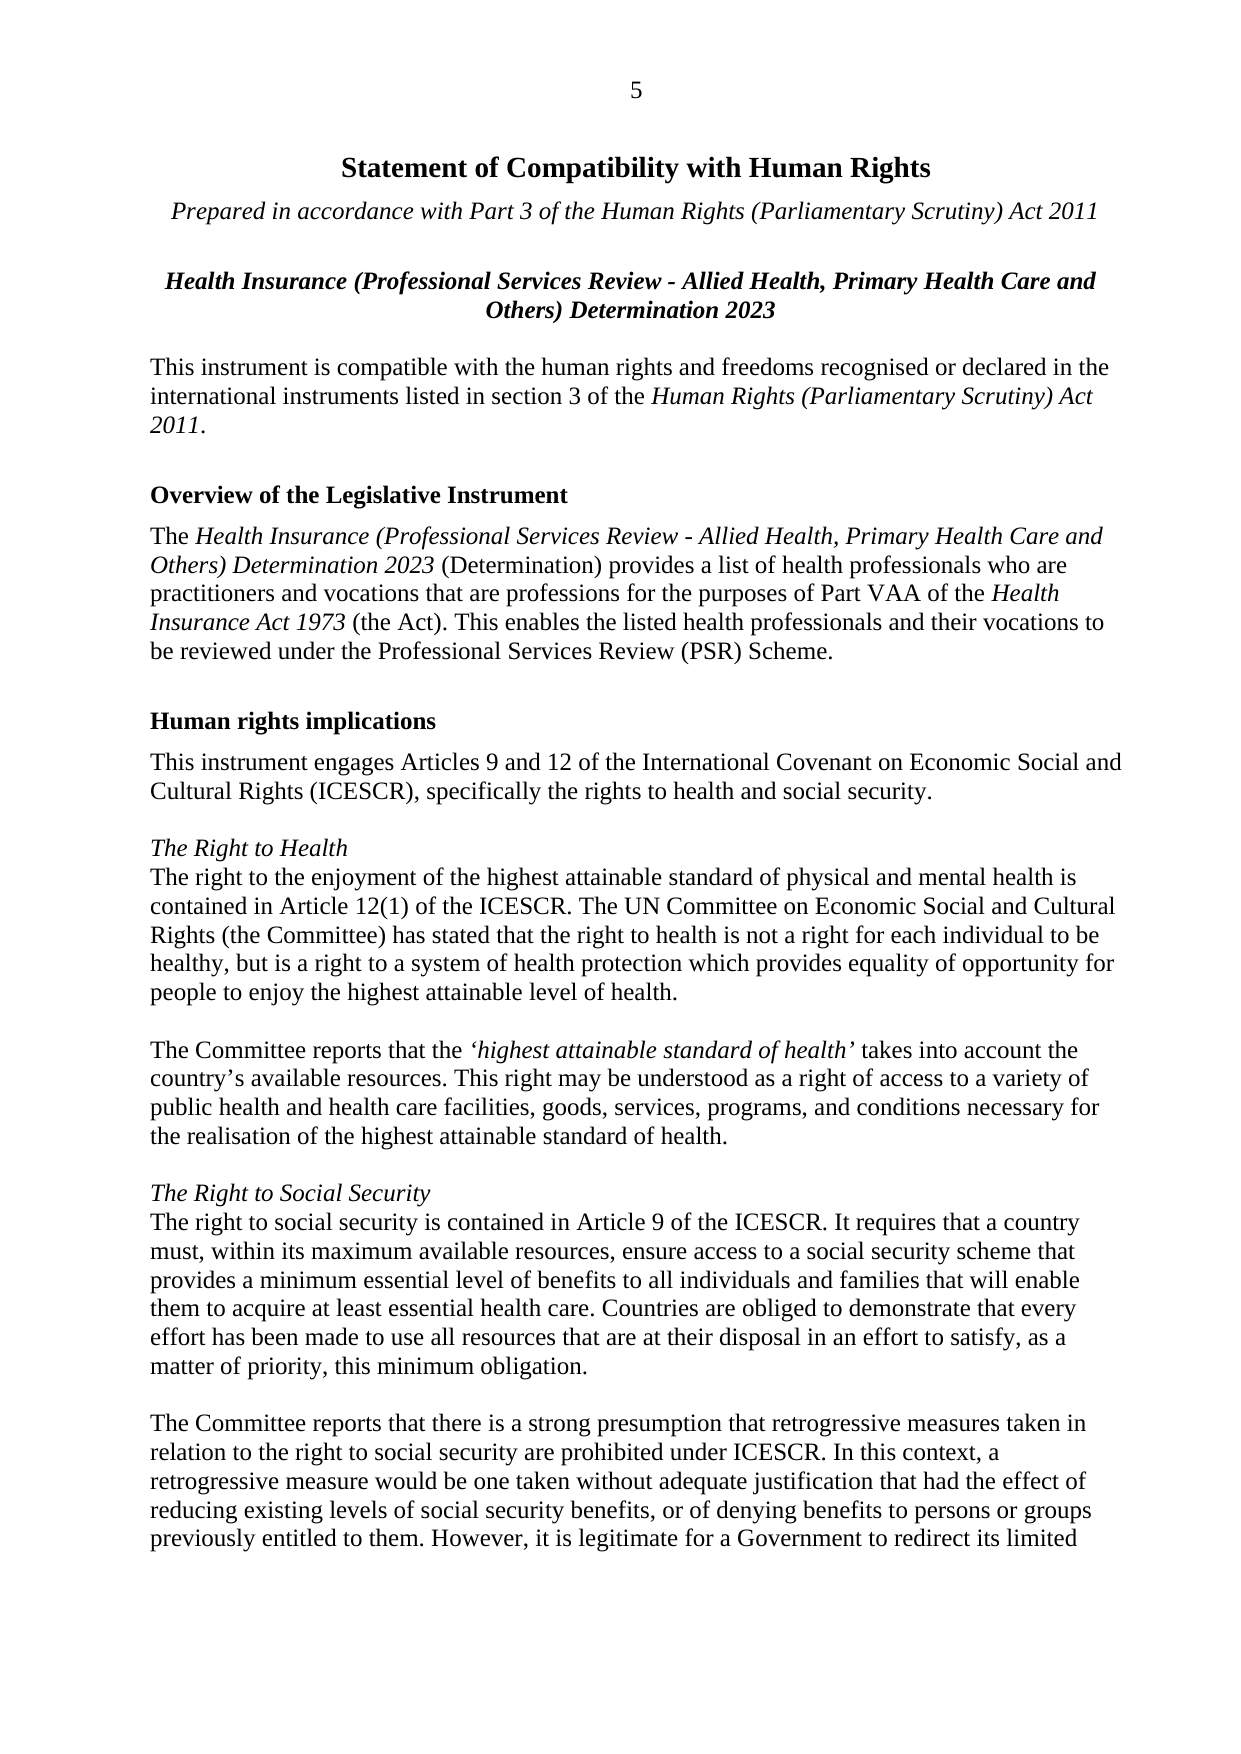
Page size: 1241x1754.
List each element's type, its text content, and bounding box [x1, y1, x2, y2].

text The Right to Social Security [150, 1178, 1122, 1207]
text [150, 1408, 1122, 1552]
text Health Insurance (Professional Services Review - Allied Health, Primary Health Care and Others) Determination 2023 [150, 266, 1113, 323]
text Human rights implications [150, 706, 1122, 735]
text The Committee reports that the ‘highest attainable standard of health’ takes into account the country’s available resources. This right may be understood as a right of access to a variety of public health and health care facilities, goods, services, programs, and conditions necessary for the realisation of the highest attainable standard of health. [150, 1035, 1122, 1150]
text This instrument is compatible with the human rights and freedoms recognised or declared in the international instruments listed in section 3 of the Human Rights (Parliamentary Scrutiny) Act 2011. [150, 352, 1122, 438]
text The right to the enjoyment of the highest attainable standard of physical and mental health is contained in Article 12(1) of the ICESCR. The UN Committee on Economic Social and Cultural Rights (the Committee) has stated that the right to health is not a right for each individual to be healthy, but is a right to a system of health protection which provides equality of opportunity for people to enjoy the highest attainable level of health. [150, 862, 1122, 1006]
text The Right to Health [150, 833, 1122, 862]
text The Health Insurance (Professional Services Review - Allied Health, Primary Health Care and Others) Determination 2023 (Determination) provides a list of health professionals who are practitioners and vocations that are professions for the purposes of Part VAA of the Health Insurance Act 1973 (the Act). This enables the listed health professionals and their vocations to be reviewed under the Professional Services Review (PSR) Scheme. [150, 521, 1122, 665]
text The right to social security is contained in Article 9 of the ICESCR. It requires that a country must, within its maximum available resources, ensure access to a social security scheme that provides a minimum essential level of benefits to all individuals and families that will enable them to acquire at least essential health care. Countries are obliged to demonstrate that every effort has been made to use all resources that are at their disposal in an effort to satisfy, as a matter of priority, this minimum obligation. [150, 1207, 1122, 1380]
text Prepared in accordance with Part 3 of the Human Rights (Parliamentary Scrutiny) Act 2011 [150, 196, 1122, 225]
text Overview of the Legislative Instrument [150, 480, 1122, 508]
text Statement of Compatibility with Human Rights [150, 150, 1122, 183]
text This instrument engages Articles 9 and 12 of the International Covenant on Economic Social and Cultural Rights (ICESCR), specifically the rights to health and social security. [150, 747, 1122, 805]
